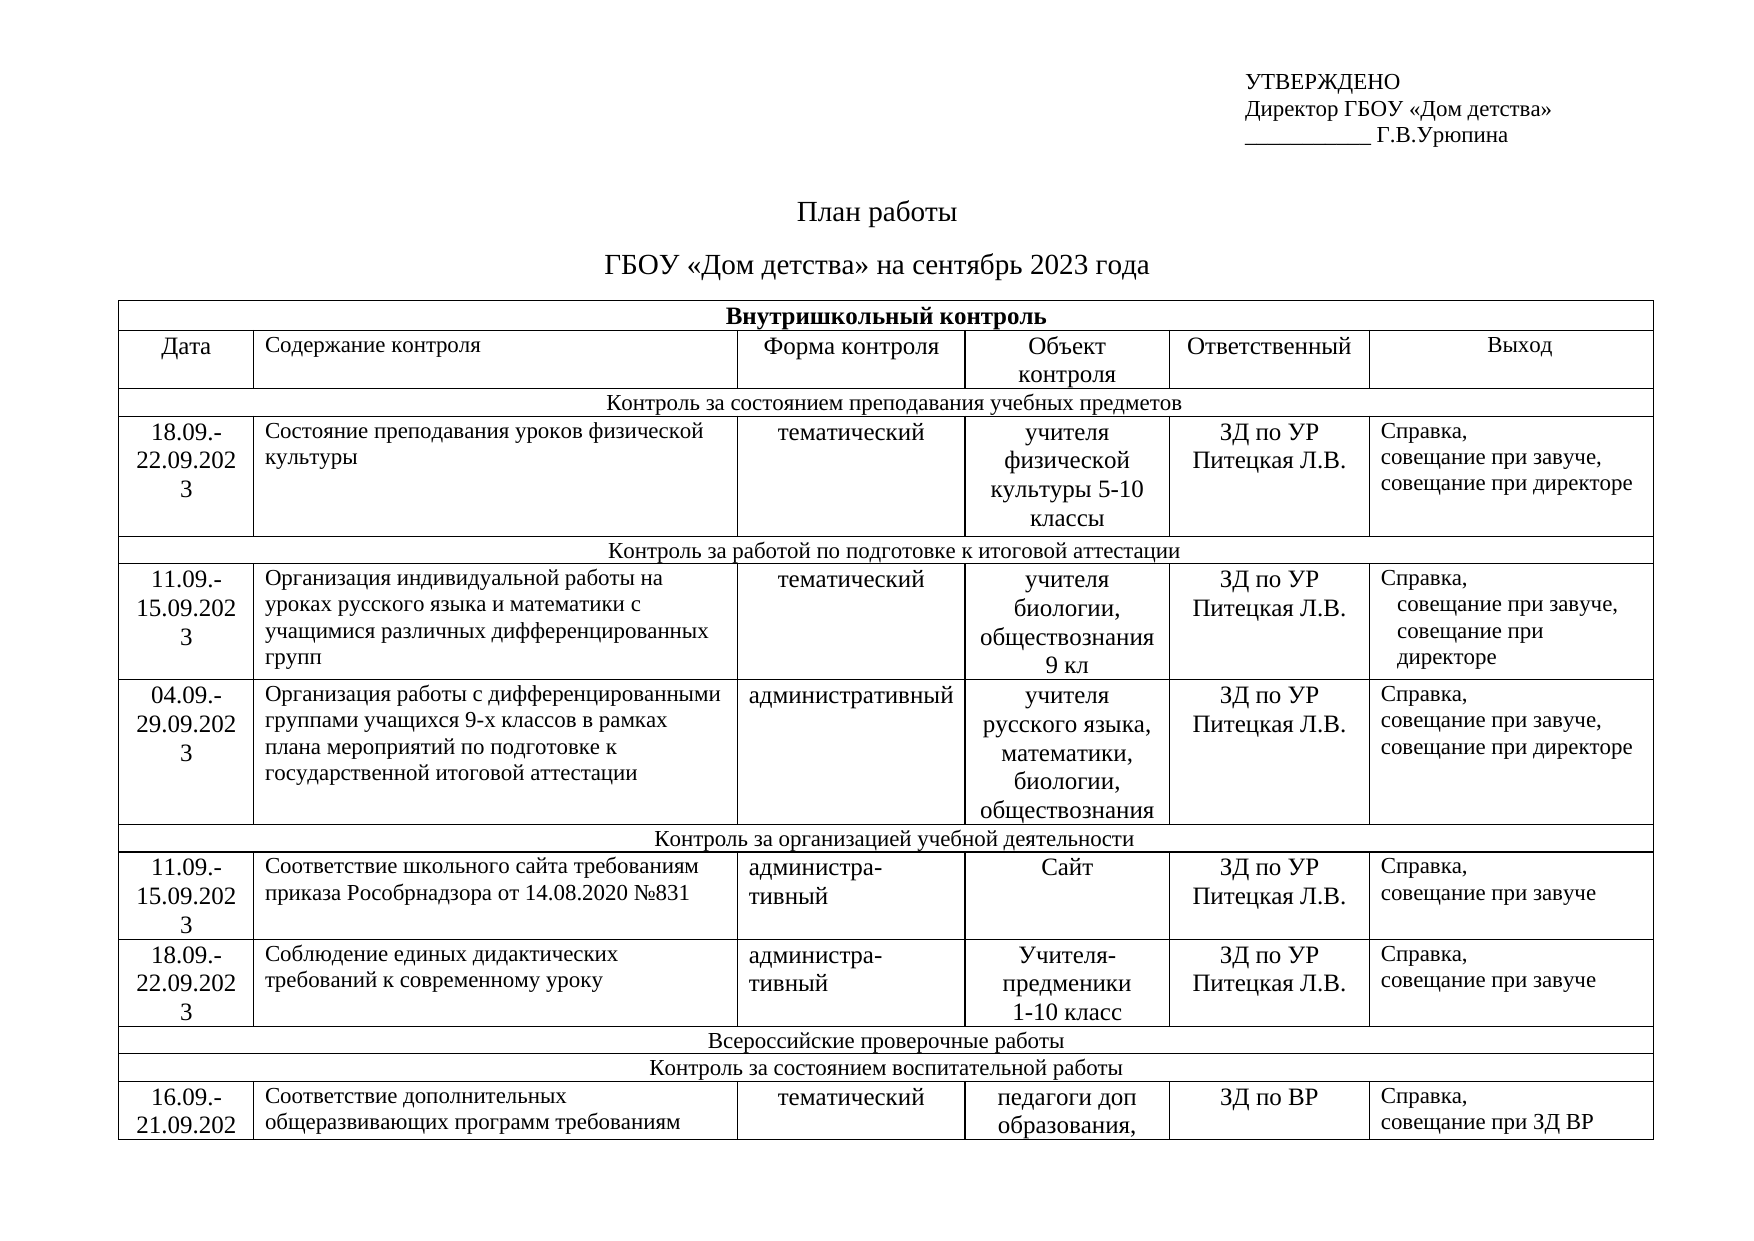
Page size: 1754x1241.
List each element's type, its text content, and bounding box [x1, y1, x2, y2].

table_cell Соответствие школьного сайта требованиям приказа Рособрнадзора от 14.08.2020 №831 [254, 853, 737, 939]
table_cell Справка, совещание при завуче, совещание при директоре [1370, 680, 1653, 824]
table_cell Справка, совещание при завуче [1370, 940, 1653, 1026]
table_cell тематический [738, 417, 964, 536]
text План работы [118, 194, 1636, 228]
table_cell административный [738, 680, 964, 824]
table_cell 18.09.-22.09.2023 [119, 417, 253, 536]
table_cell Контроль за состоянием воспитательной работы [119, 1054, 1653, 1081]
table_cell ЗД по УР Питецкая Л.В. [1170, 417, 1369, 536]
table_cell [1370, 1082, 1653, 1139]
table_cell 18.09.- 22.09.2023 [119, 940, 253, 1026]
table_cell администра-тивный [738, 853, 964, 939]
table_cell ЗД по УР Питецкая Л.В. [1170, 940, 1369, 1026]
table_cell 04.09.-29.09.2023 [119, 680, 253, 824]
table_cell Форма контроля [738, 331, 964, 388]
table_cell Объект контроля [966, 331, 1169, 388]
table_cell 16.09.-21.09.2023 [119, 1082, 253, 1139]
table_cell Контроль за работой по подготовке к итоговой аттестации [119, 537, 1653, 563]
table_cell Организация индивидуальной работы на уроках русского языка и математики с учащимися различных дифференцированных групп [254, 564, 737, 679]
table_cell ЗД по ВР [1170, 1082, 1369, 1139]
table_cell Учителя- предменики 1-10 класс [966, 940, 1169, 1026]
table_cell Содержание контроля [254, 331, 737, 388]
table_cell учителя русского языка, математики, биологии, обществознания [966, 680, 1169, 824]
table_cell администра-тивный [738, 940, 964, 1026]
table_cell ЗД по УР Питецкая Л.В. [1170, 680, 1369, 824]
text ГБОУ «Дом детства» на сентябрь 2023 года [118, 247, 1636, 281]
table_cell Соблюдение единых дидактических требований к современному уроку [254, 940, 737, 1026]
table_cell Сайт [966, 853, 1169, 939]
table_cell тематический [738, 1082, 964, 1139]
table_cell Справка, совещание при завуче, совещание при директоре [1370, 564, 1653, 679]
table_cell Дата [119, 331, 253, 388]
table_cell Контроль за организацией учебной деятельности [119, 825, 1653, 851]
table_header Внутришкольный контроль [119, 301, 1653, 330]
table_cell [966, 1082, 1169, 1139]
table_cell Справка, совещание при завуче, совещание при директоре [1370, 417, 1653, 536]
table_cell тематический [738, 564, 964, 679]
table_cell ЗД по УР Питецкая Л.В. [1170, 853, 1369, 939]
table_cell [254, 1082, 737, 1139]
table_cell Организация работы с дифференцированными группами учащихся 9-х классов в рамках плана мероприятий по подготовке к государственной итоговой аттестации [254, 680, 737, 824]
table_cell Состояние преподавания уроков физической культуры [254, 417, 737, 536]
table_cell 11.09.-15.09.2023 [119, 564, 253, 679]
table_cell учителя физической культуры 5-10 классы [966, 417, 1169, 536]
table_cell 11.09.-15.09.2023 [119, 853, 253, 939]
table_cell Контроль за состоянием преподавания учебных предметов [119, 389, 1653, 416]
table_cell учителя биологии, обществознания 9 кл [966, 564, 1169, 679]
table_cell Выход [1370, 331, 1653, 388]
table_cell Всероссийские проверочные работы [119, 1027, 1653, 1053]
table_cell Ответственный [1170, 331, 1369, 388]
table_cell Справка, совещание при завуче [1370, 853, 1653, 939]
table_cell ЗД по УР Питецкая Л.В. [1170, 564, 1369, 679]
